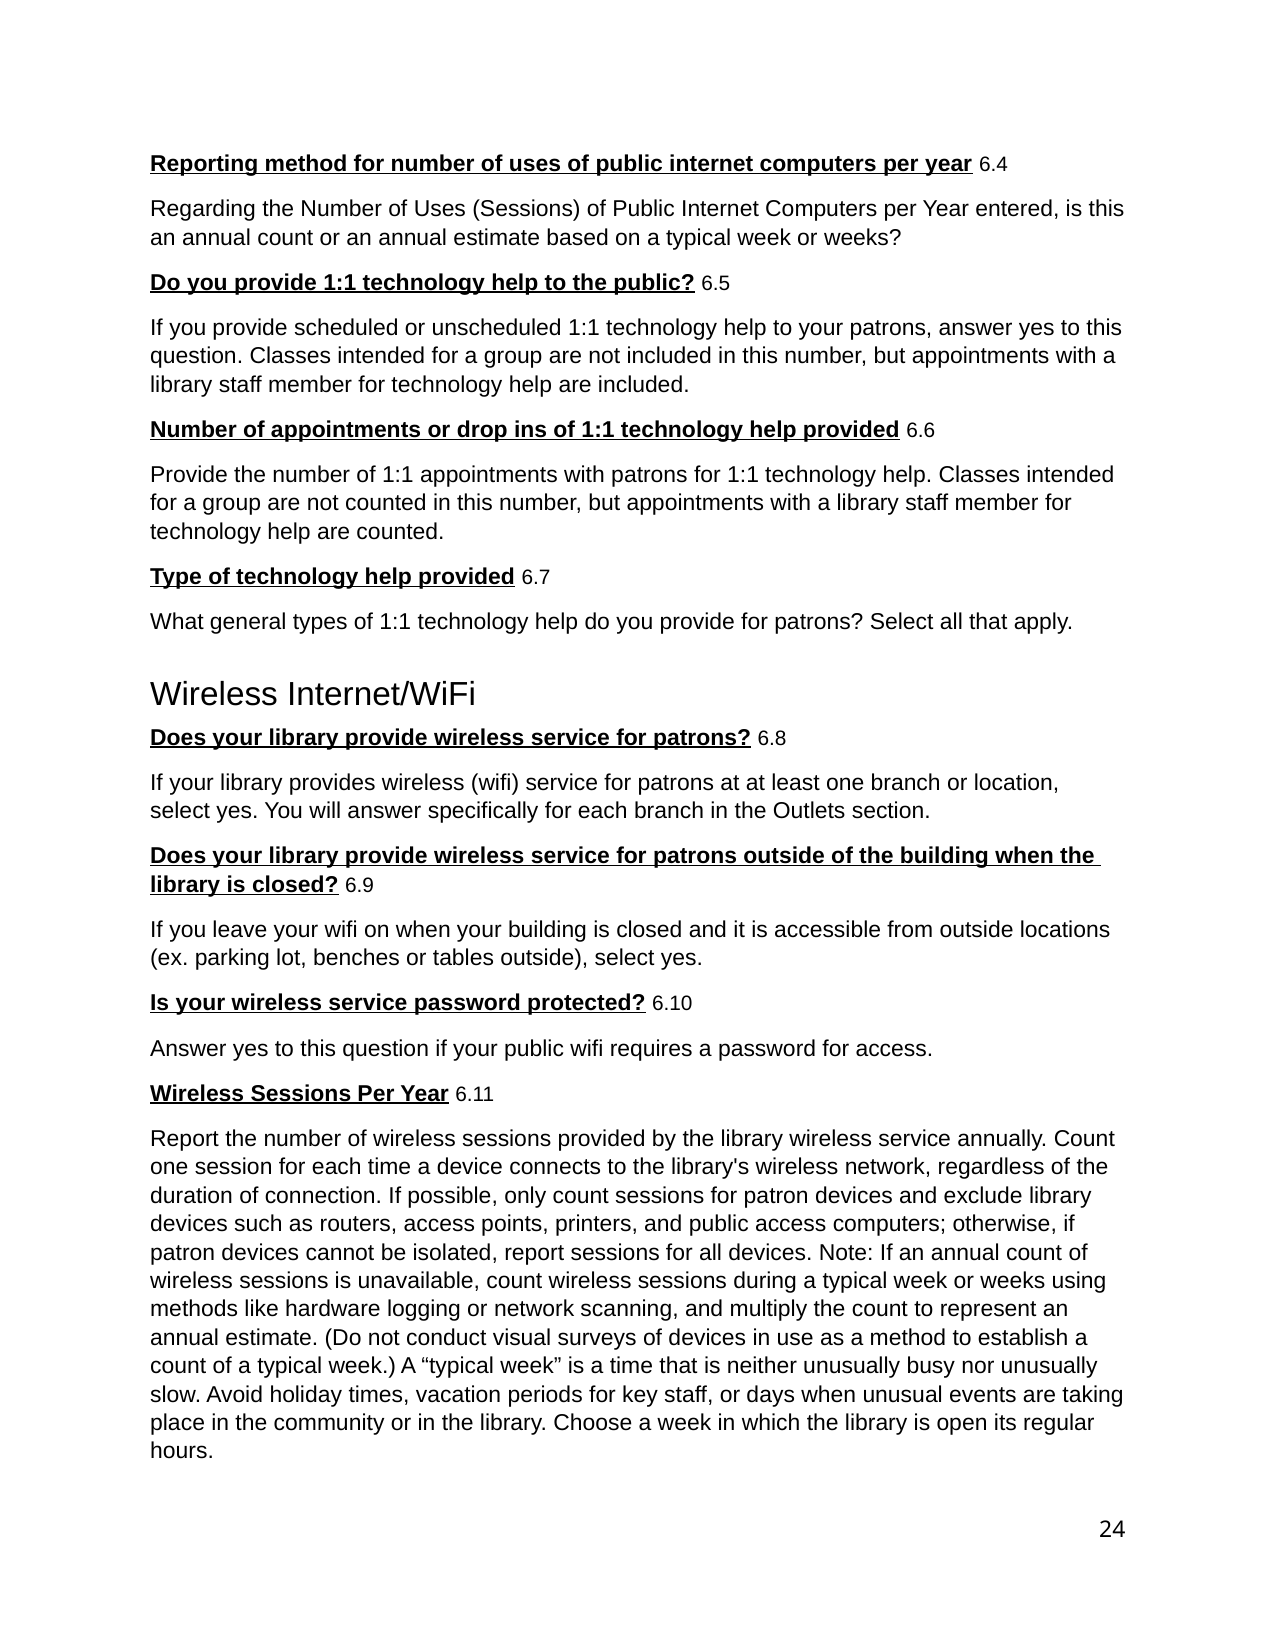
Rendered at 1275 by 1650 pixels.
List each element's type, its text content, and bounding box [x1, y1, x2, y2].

text If you provide scheduled or unscheduled 1:1 technology help to your patrons, answer yes to this question. Classes intended for a group are not included in this number, but appointments with a library staff member for technology help are included. [150, 314, 1125, 397]
text Does your library provide wireless service for patrons? 6.8 [150, 724, 1125, 750]
text Reporting method for number of uses of public internet computers per year 6.4 [150, 150, 1125, 176]
text Number of appointments or drop ins of 1:1 technology help provided 6.6 [150, 416, 1125, 442]
text Wireless Sessions Per Year 6.11 [150, 1079, 1125, 1106]
text Regarding the Number of Uses (Sessions) of Public Internet Computers per Year entered, is this an annual count or an annual estimate based on a typical week or weeks? [150, 195, 1125, 250]
text If you leave your wifi on when your building is closed and it is accessible from outside locations (ex. parking lot, benches or tables outside), select yes. [150, 916, 1125, 971]
text If your library provides wireless (wifi) service for patrons at at least one branch or location, select yes. You will answer specifically for each branch in the Outlets section. [150, 769, 1125, 823]
text Is your wireless service password protected? 6.10 [150, 989, 1125, 1016]
text Answer yes to this question if your public wifi requires a password for access. [150, 1034, 1125, 1061]
subtitle Wireless Internet/WiFi [150, 674, 1125, 712]
text Type of technology help provided 6.7 [150, 563, 1125, 589]
text Provide the number of 1:1 appointments with patrons for 1:1 technology help. Classes intended for a group are not counted in this number, but appointments with a library staff member for technology help are counted. [150, 461, 1125, 544]
text Report the number of wireless sessions provided by the library wireless service annually. Count one session for each time a device connects to the library's wireless network, regardless of the duration of connection. If possible, only count sessions for patron devices and exclude library devices such as routers, access points, printers, and public access computers; otherwise, if patron devices cannot be isolated, report sessions for all devices. Note: If an annual count of wireless sessions is unavailable, count wireless sessions during a typical week or weeks using methods like hardware logging or network scanning, and multiply the count to represent an annual estimate. (Do not conduct visual surveys of devices in use as a method to establish a count of a typical week.) A “typical week” is a time that is neither unusually busy nor unusually slow. Avoid holiday times, vacation periods for key staff, or days when unusual events are taking place in the community or in the library. Choose a week in which the library is open its regular hours. [150, 1125, 1125, 1464]
text What general types of 1:1 technology help do you provide for patrons? Select all that apply. [150, 608, 1125, 634]
text Do you provide 1:1 technology help to the public? 6.5 [150, 269, 1125, 295]
text Does your library provide wireless service for patrons outside of the building when the library is closed? 6.9 [150, 842, 1125, 897]
